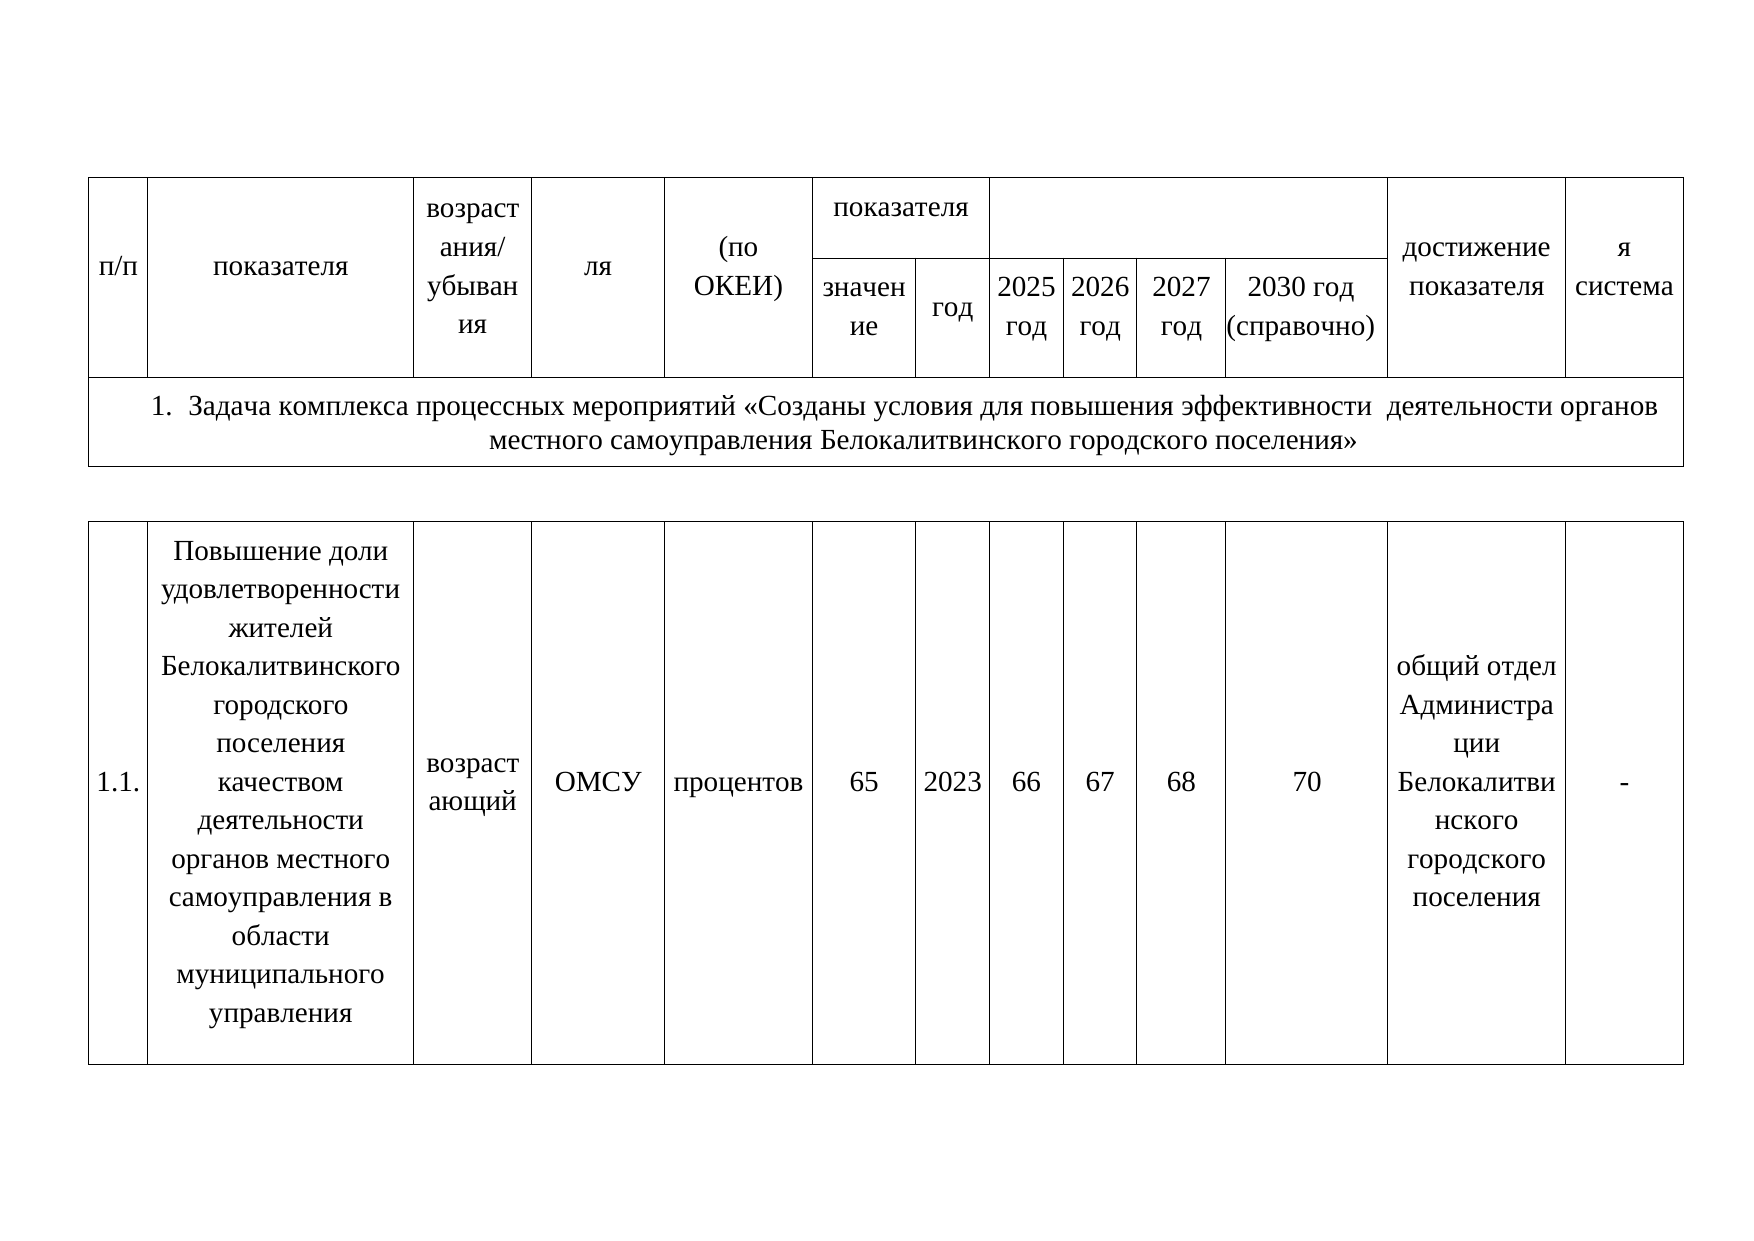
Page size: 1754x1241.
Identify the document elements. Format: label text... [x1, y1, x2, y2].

table_header 1.1. [89, 522, 147, 1064]
table_header N п/п [89, 178, 147, 377]
table_header процентов [665, 522, 812, 1064]
table_header 65 [813, 522, 915, 1064]
table_cell 2030 год (справочно) [1226, 259, 1387, 377]
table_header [813, 178, 989, 258]
table_header Уровень показателя [532, 178, 664, 377]
table_header 66 [990, 522, 1063, 1064]
table_cell 2027 год [1137, 259, 1225, 377]
table_header 68 [1137, 522, 1225, 1064]
table_cell год [916, 259, 989, 377]
table_header 2023 [916, 522, 989, 1064]
table_header 67 [1064, 522, 1136, 1064]
table_cell Задача комплекса процессных мероприятий «Созданы условия для повышения эффективности деятельности органов местного самоуправления Белокалитвинского городского поселения» [89, 378, 1683, 466]
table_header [1388, 178, 1565, 377]
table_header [414, 178, 531, 377]
table_header Повышение доли удовлетворенности жителей Белокалитвинского городского поселения качеством деятельности органов местного самоуправления в области муниципального управления [148, 522, 413, 1064]
table_header - [1566, 522, 1683, 1064]
table_header общий отдел Администрации Белокалитвинского городского поселения [1388, 522, 1565, 1064]
table_header 70 [1226, 522, 1387, 1064]
table_header возрастающий [414, 522, 531, 1064]
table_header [1566, 178, 1683, 377]
table_cell значение [813, 259, 915, 377]
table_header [990, 178, 1387, 258]
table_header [148, 178, 413, 377]
table_header ОМСУ [532, 522, 664, 1064]
table_cell 2025 год [990, 259, 1063, 377]
table_cell 2026 год [1064, 259, 1136, 377]
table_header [665, 178, 812, 377]
